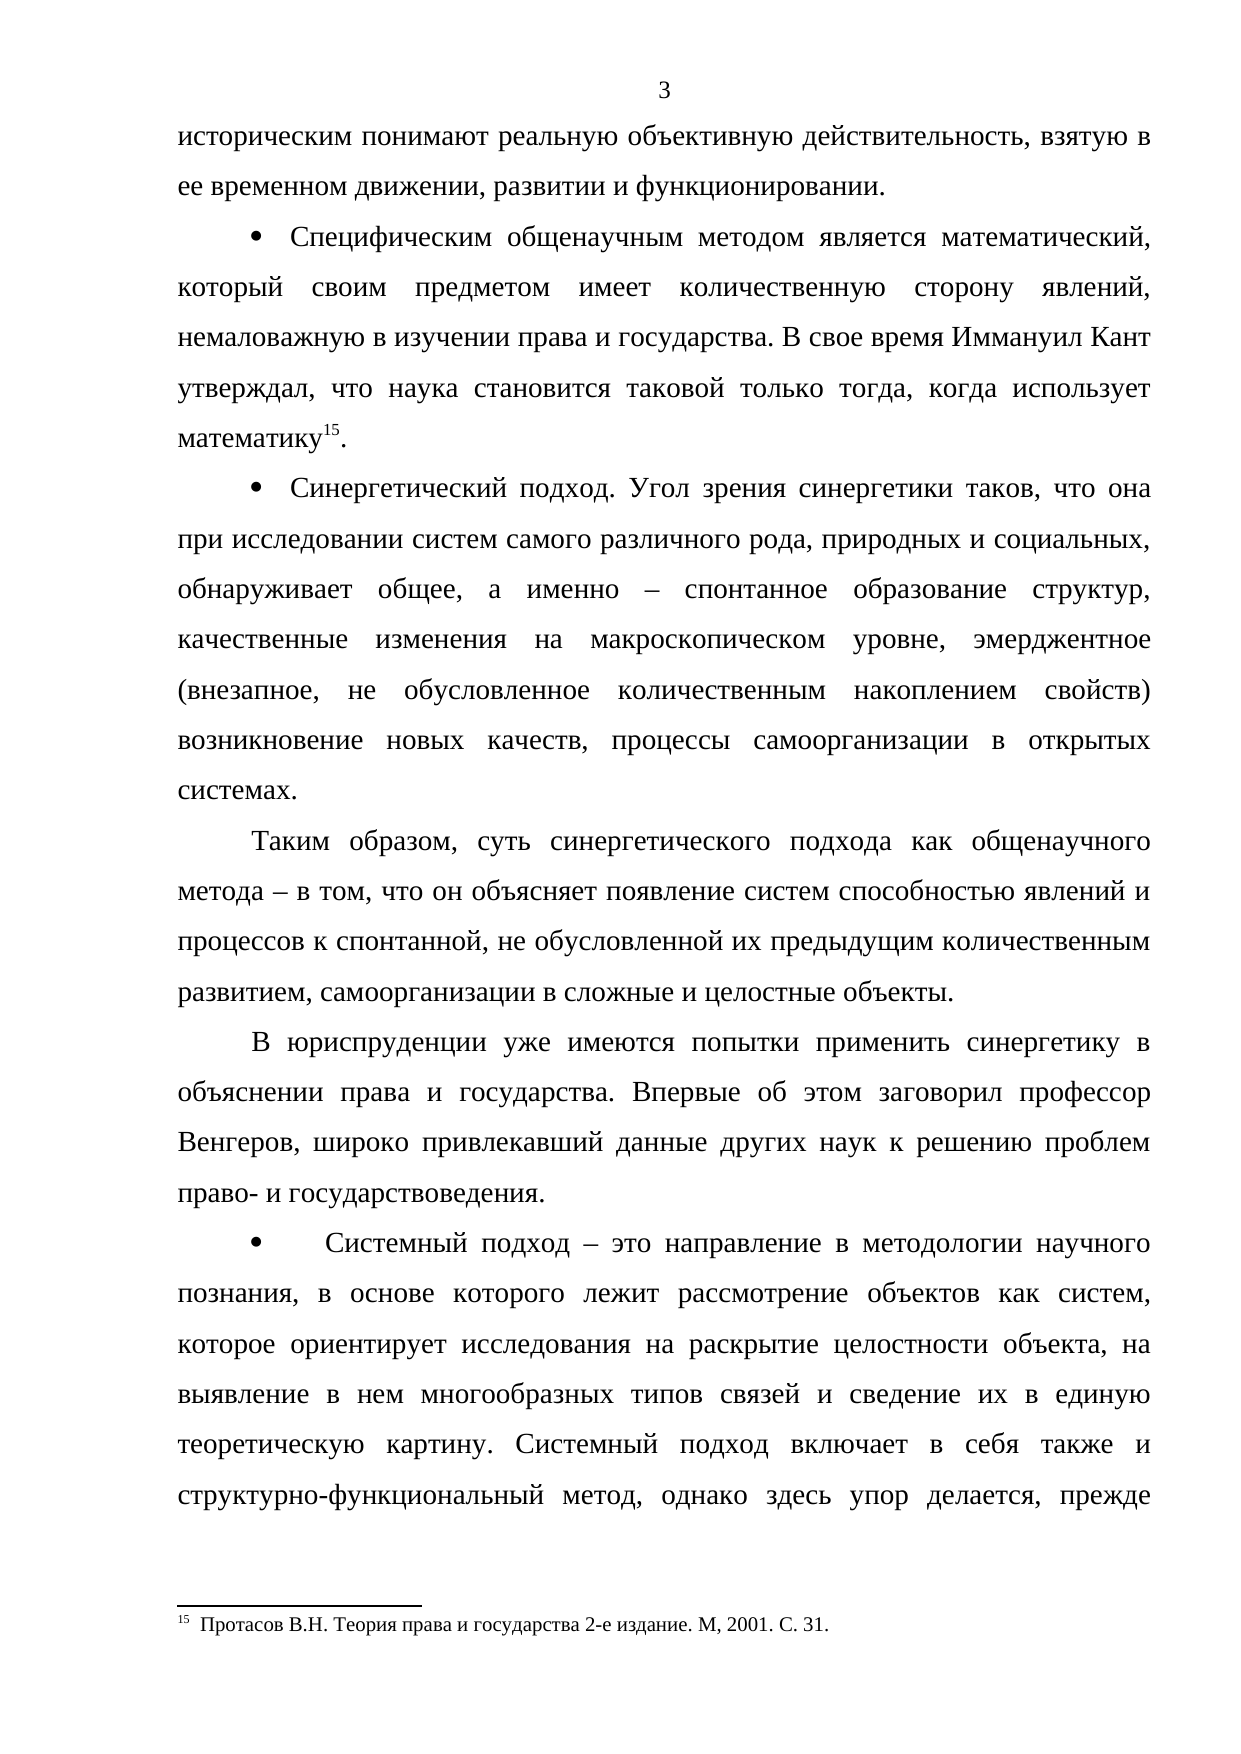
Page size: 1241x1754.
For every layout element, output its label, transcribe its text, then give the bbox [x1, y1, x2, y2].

text В юриспруденции уже имеются попытки применить синергетику в объяснении права и государства. Впервые об этом заговорил профессор Венгеров, широко привлекавший данные других наук к решению проблем право- и государствоведения. [177, 1024, 1152, 1208]
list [177, 118, 1152, 202]
text Таким образом, суть синергетического подхода как общенаучного метода – в том, что он объясняет появление систем способностью явлений и процессов к спонтанной, не обусловленной их предыдущим количественным развитием, самоорганизации в сложные и целостные объекты. [177, 823, 1152, 1007]
list Синергетический подход. Угол зрения синергетики таков, что она при исследовании систем самого различного рода, природных и социальных, обнаруживает общее, а именно – спонтанное образование структур, качественные изменения на макроскопическом уровне, эмерджентное (внезапное, не обусловленное количественным накоплением свойств) возникновение новых качеств, процессы самоорганизации в открытых системах. [177, 470, 1152, 806]
list Специфическим общенаучным методом является математический, который своим предметом имеет количественную сторону явлений, немаловажную в изучении права и государства. В свое время Иммануил Кант утверждал, что наука становится таковой только тогда, когда использует математику. [177, 219, 1152, 454]
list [177, 1225, 1152, 1510]
